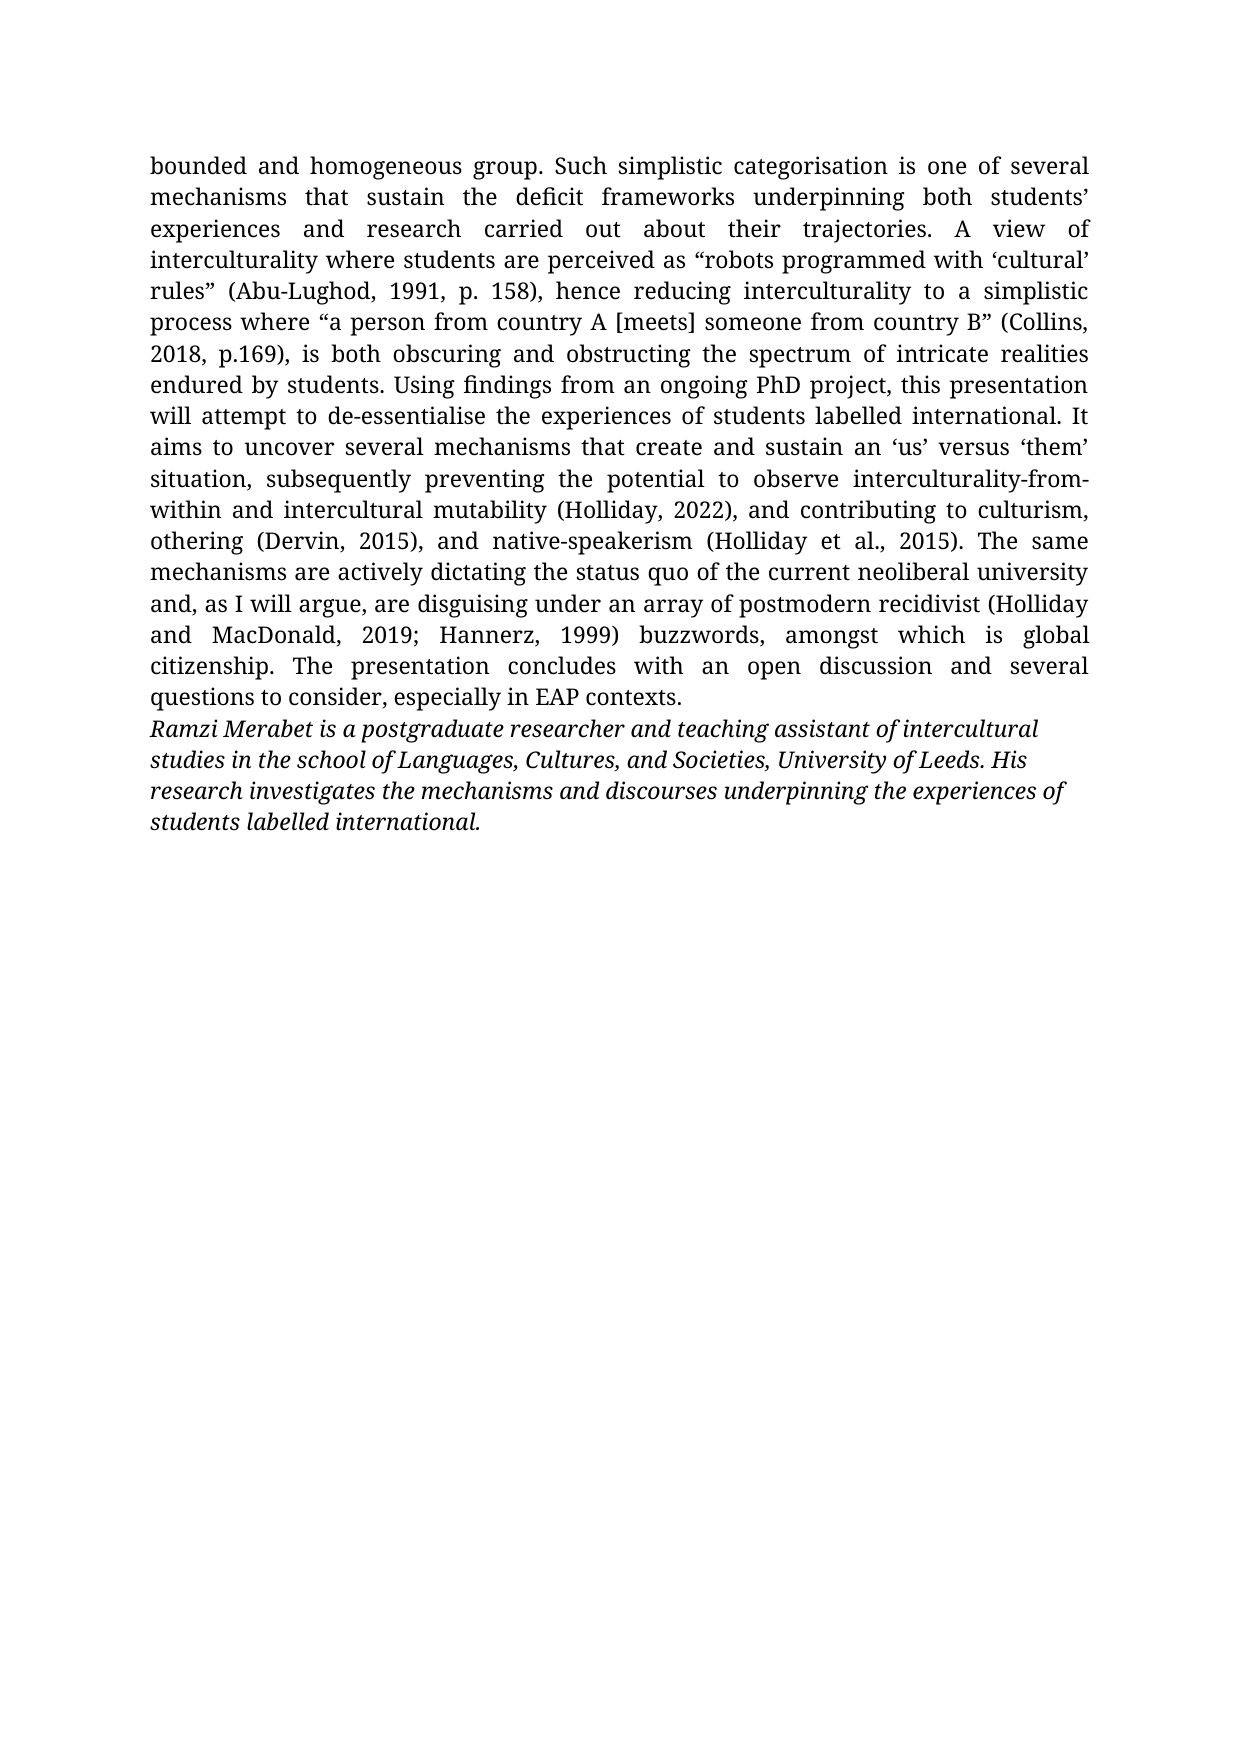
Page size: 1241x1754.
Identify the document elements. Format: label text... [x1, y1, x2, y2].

text Ramzi Merabet is a postgraduate researcher and teaching assistant of intercultural studies in the school of Languages, Cultures, and Societies, University of Leeds. His research investigates the mechanisms and discourses underpinning the experiences of students labelled international. [150, 712, 1090, 837]
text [150, 150, 1090, 712]
